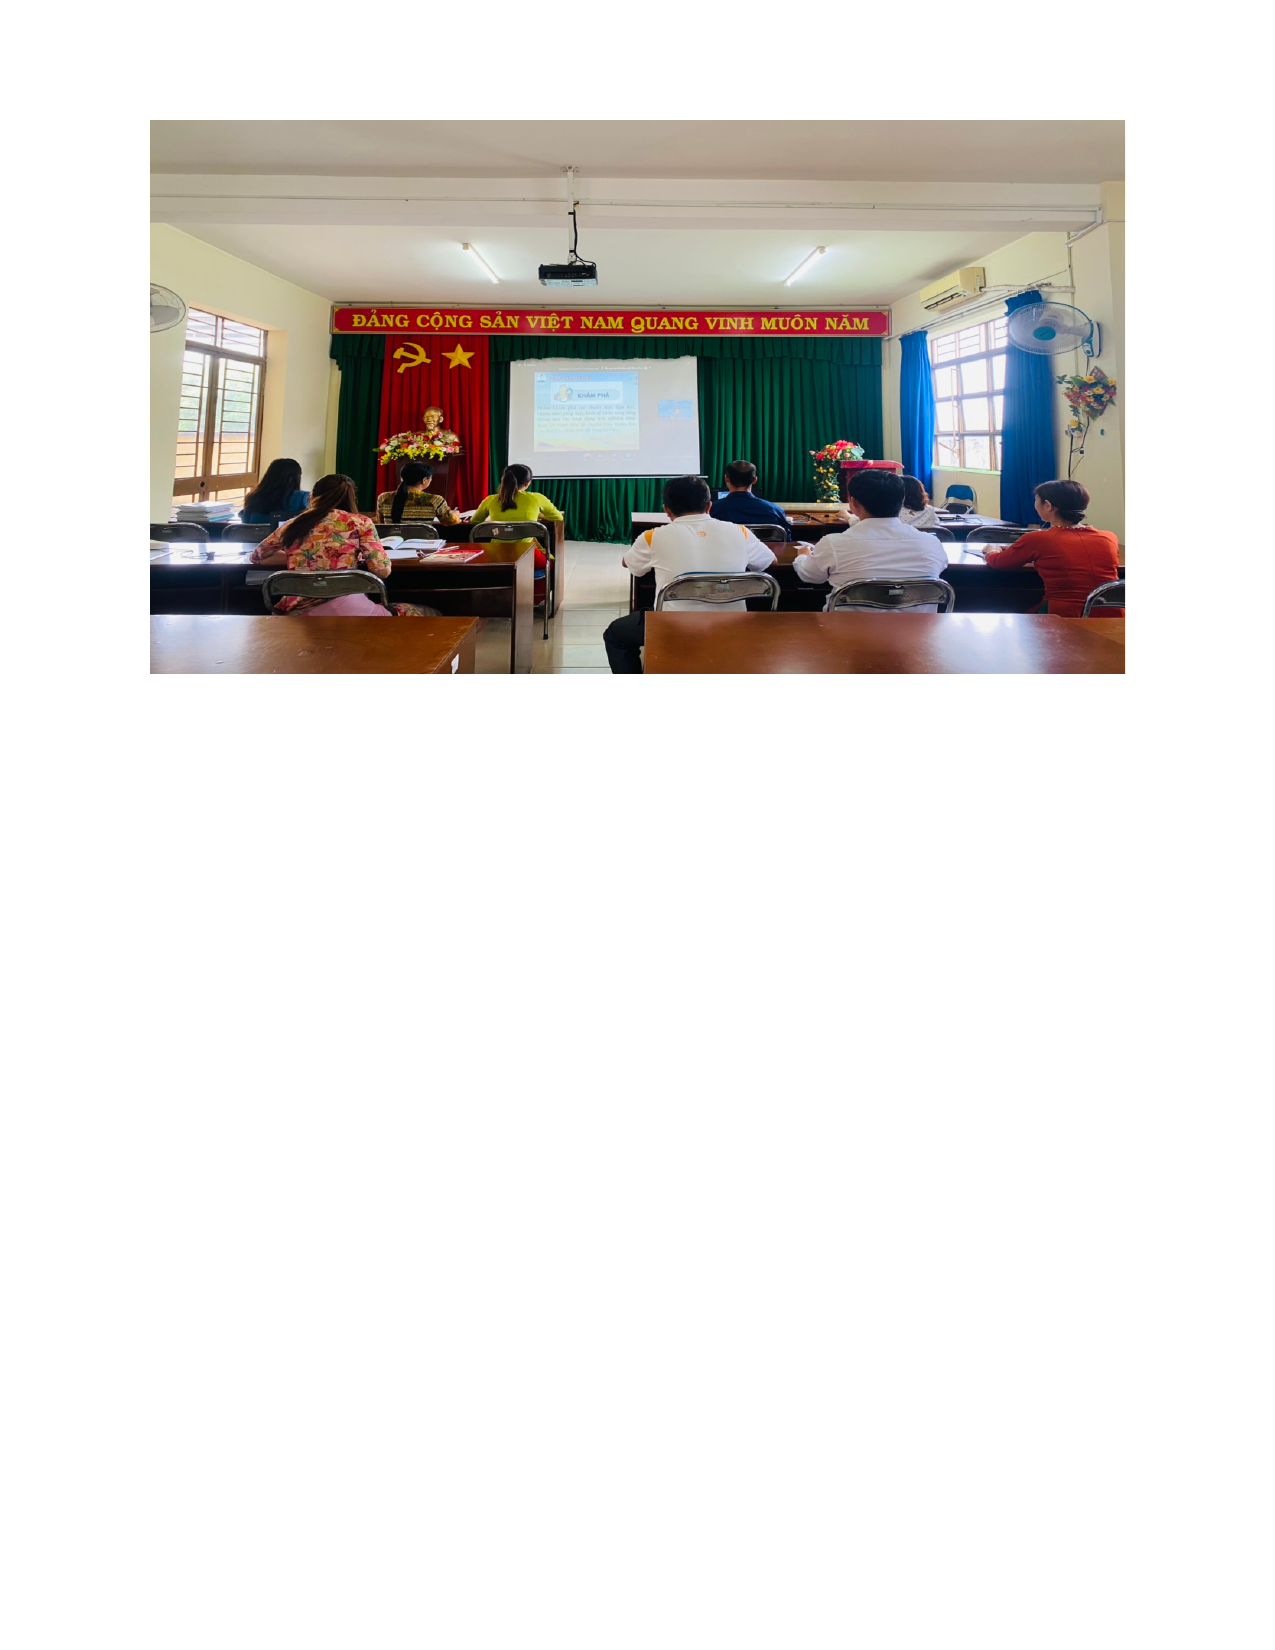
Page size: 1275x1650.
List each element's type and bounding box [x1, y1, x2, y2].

picture [150, 120, 1125, 674]
